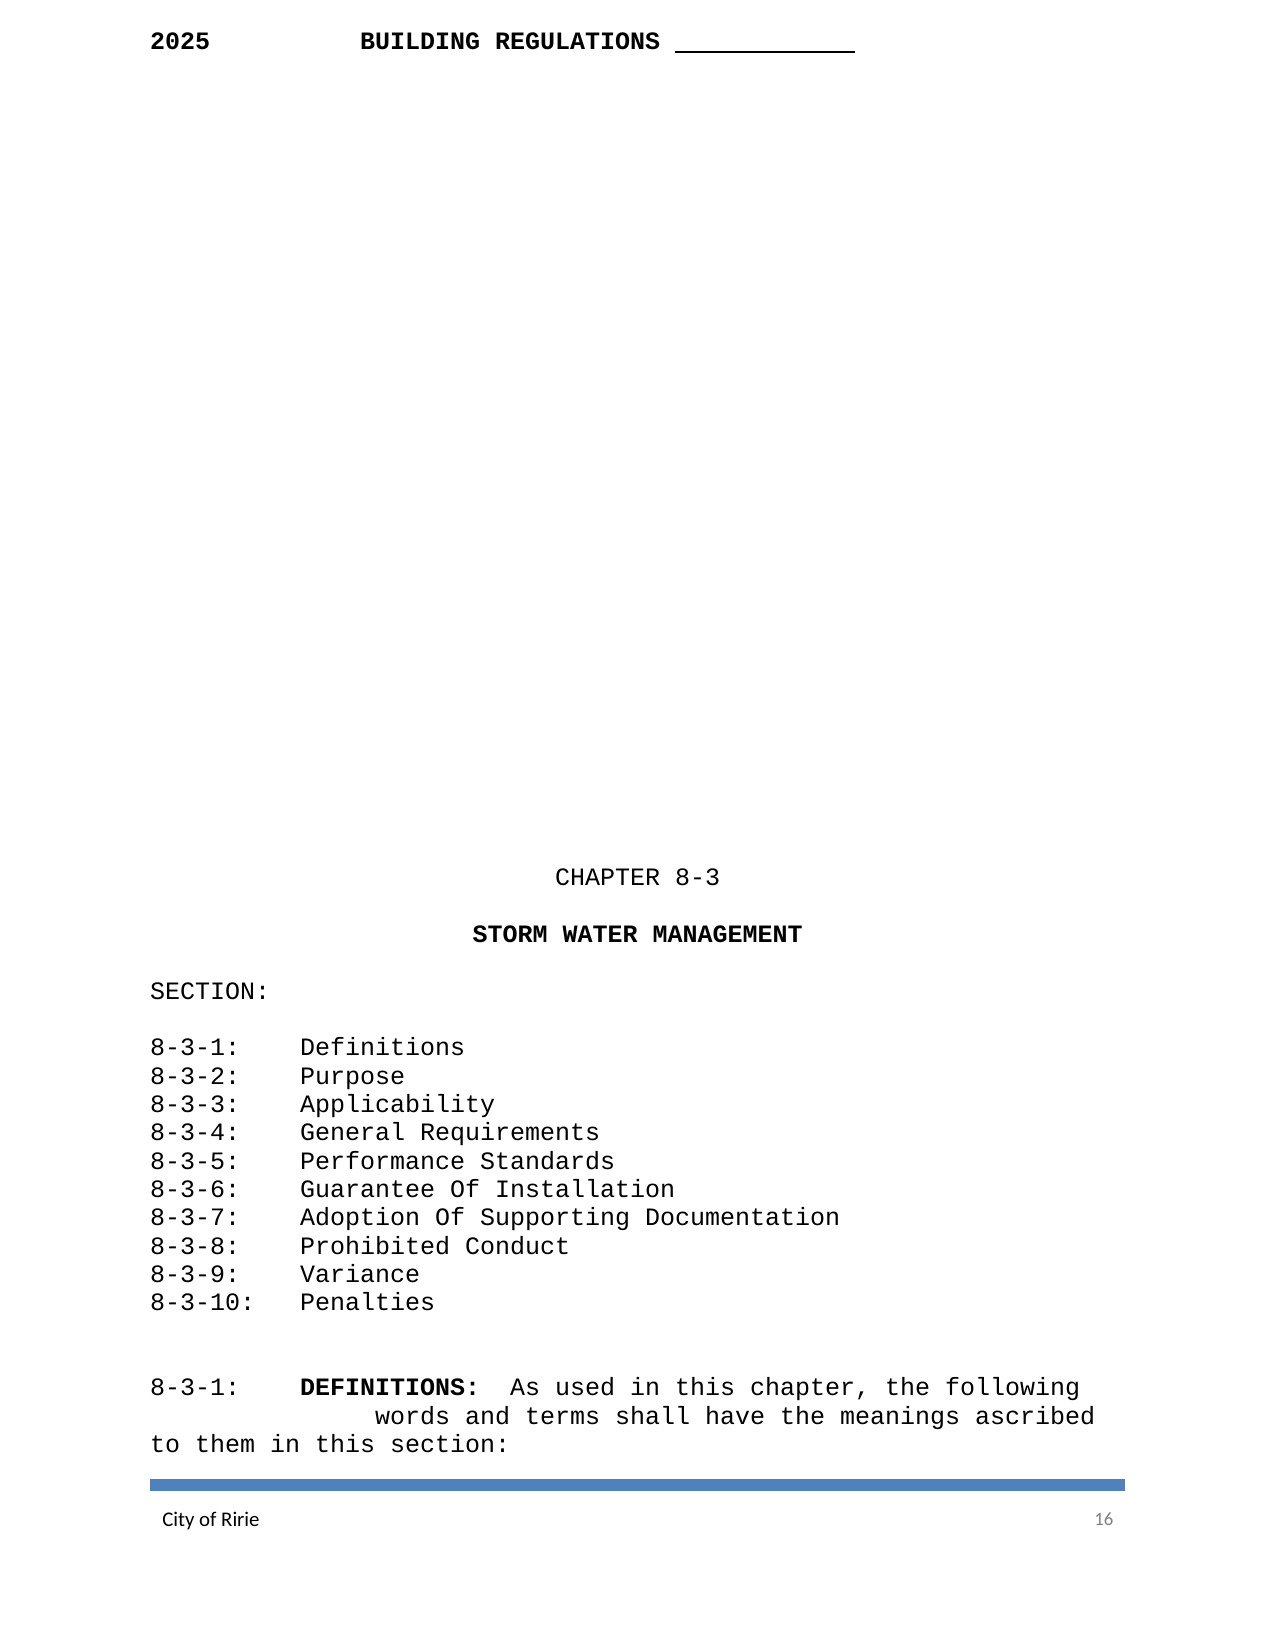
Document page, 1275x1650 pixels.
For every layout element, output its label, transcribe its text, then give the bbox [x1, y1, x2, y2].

text CHAPTER 8-3 [150, 865, 1125, 893]
text 8-3-9: Variance [150, 1262, 1125, 1290]
text 8-3-6: Guarantee Of Installation [150, 1177, 1125, 1205]
text 8-3-2: Purpose [150, 1063, 1125, 1092]
text 8-3-7: Adoption Of Supporting Documentation [150, 1205, 1125, 1233]
text 8-3-1: Definitions [150, 1035, 1125, 1063]
text 8-3-5: Performance Standards [150, 1148, 1125, 1177]
text 8-3-8: Prohibited Conduct [150, 1233, 1125, 1262]
text 8-3-1: DEFINITIONS: As used in this chapter, the following words and terms shall have the meanings ascribed to them in this section: [150, 1375, 1125, 1460]
text 8-3-3: Applicability [150, 1092, 1125, 1120]
text 8-3-10: Penalties [150, 1290, 1125, 1318]
text STORM WATER MANAGEMENT [150, 922, 1125, 950]
text SECTION: [150, 978, 1125, 1007]
text 8-3-4: General Requirements [150, 1120, 1125, 1148]
